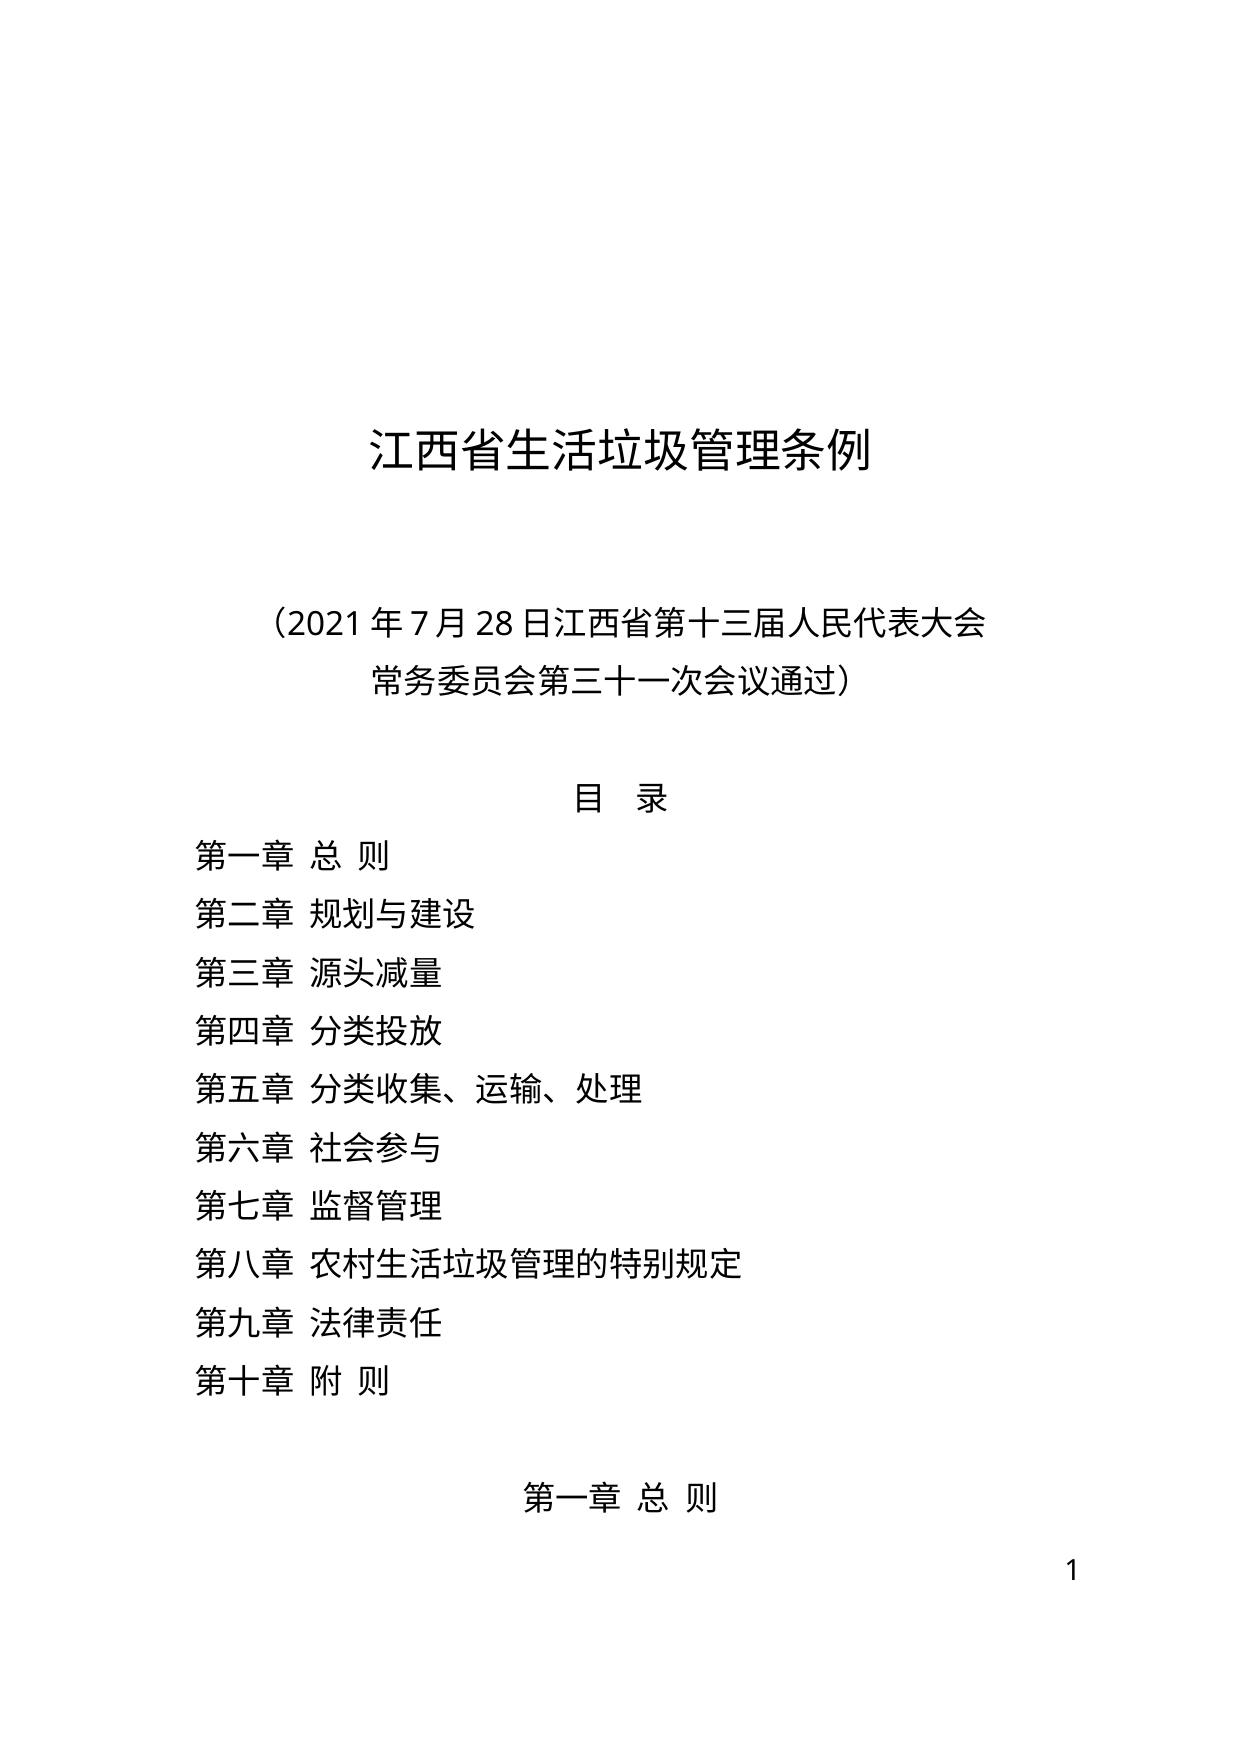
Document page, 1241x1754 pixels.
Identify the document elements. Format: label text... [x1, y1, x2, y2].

text 第一章 总 则 [159, 1463, 1081, 1522]
text 第五章 分类收集、运输、处理 [159, 1055, 1081, 1113]
text 第三章 源头减量 [159, 938, 1081, 997]
text （2021年7月28日江西省第十三届人民代表大会 [159, 588, 1081, 647]
text 目 录 [159, 763, 1081, 822]
text 第四章 分类投放 [159, 997, 1081, 1055]
text 第十章 附 则 [159, 1347, 1081, 1405]
text 第九章 法律责任 [159, 1288, 1081, 1347]
text 第七章 监督管理 [159, 1172, 1081, 1230]
text 第二章 规划与建设 [159, 880, 1081, 938]
subtitle 江西省生活垃圾管理条例 [159, 398, 1081, 496]
text 第一章 总 则 [159, 822, 1081, 880]
text 第六章 社会参与 [159, 1113, 1081, 1172]
text 第八章 农村生活垃圾管理的特别规定 [159, 1230, 1081, 1288]
text 常务委员会第三十一次会议通过） [159, 647, 1081, 705]
